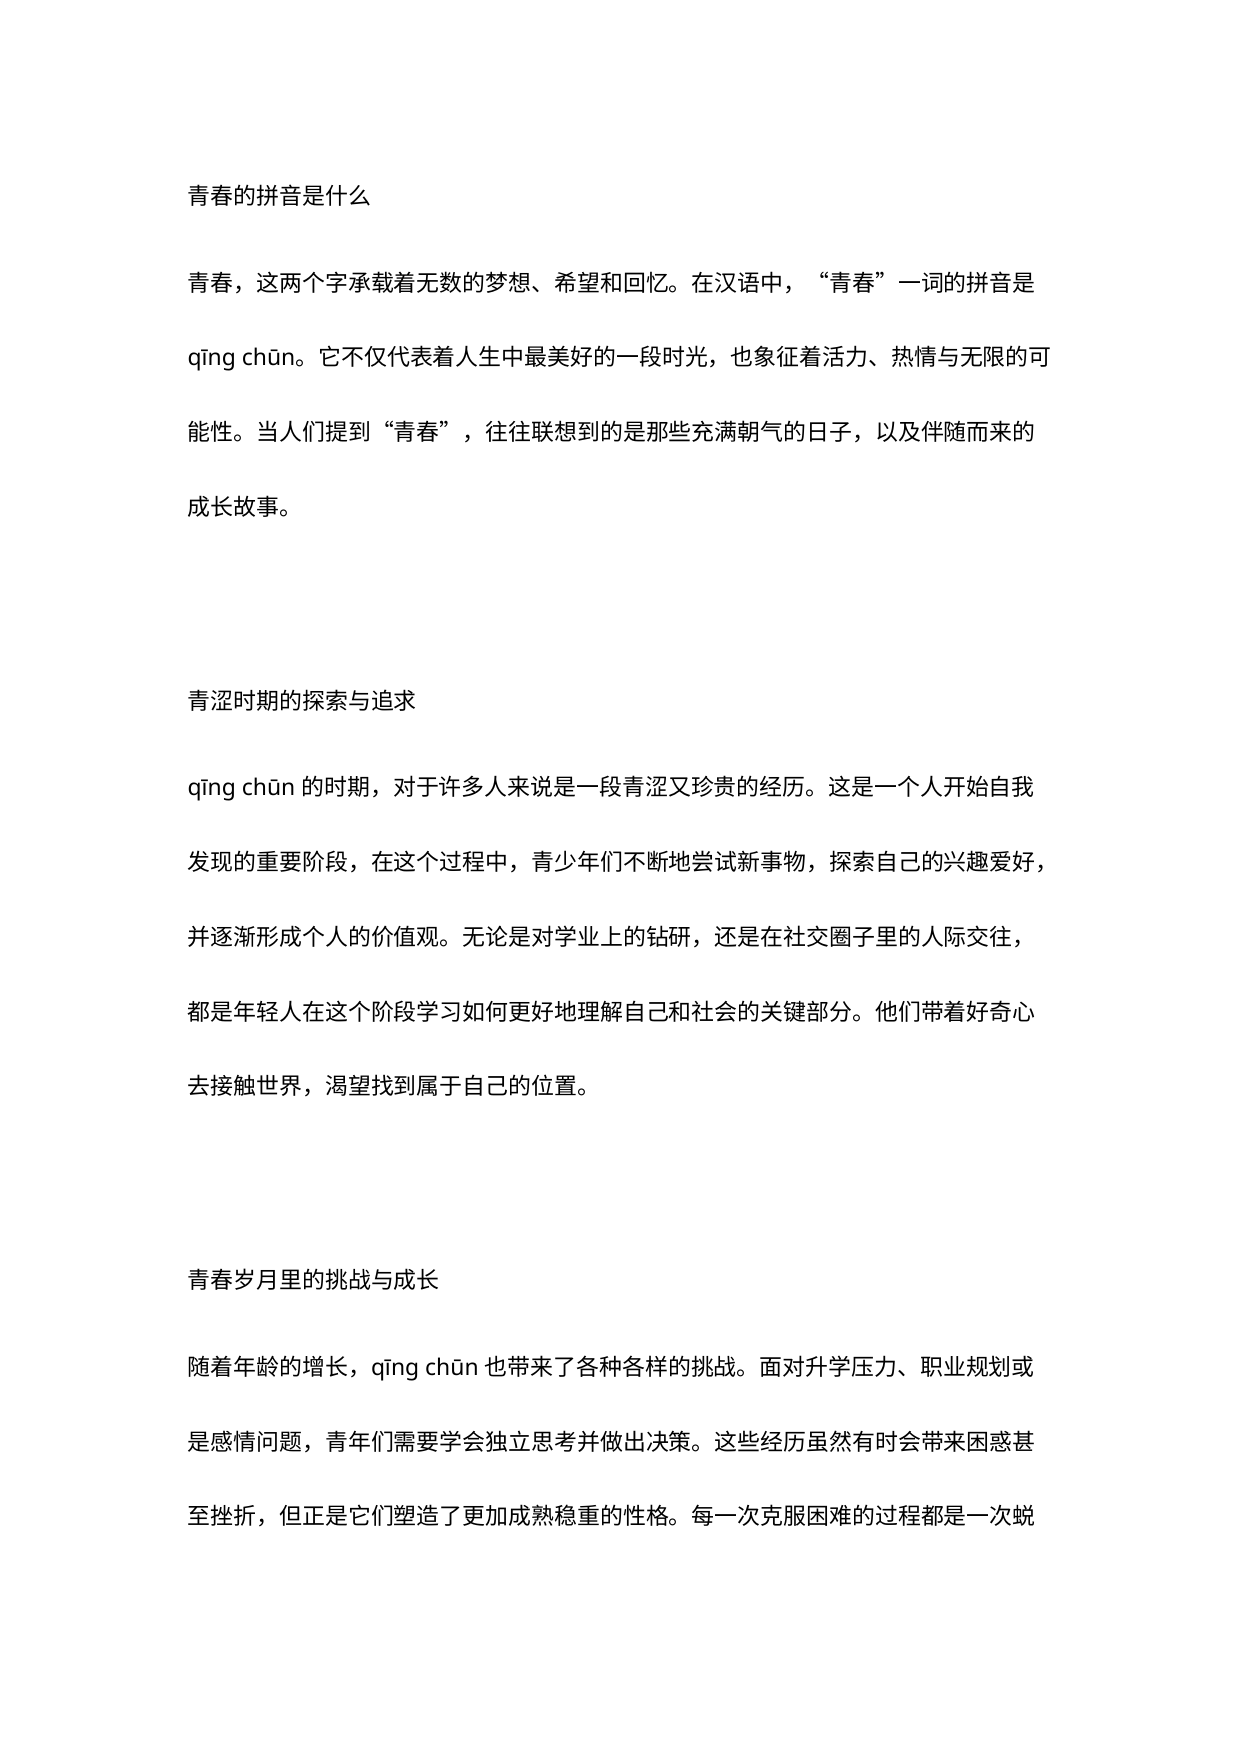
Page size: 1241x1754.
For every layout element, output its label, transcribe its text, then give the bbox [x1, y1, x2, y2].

text 青春的拼音是什么 [187, 162, 1053, 227]
text qīng chūn 的时期，对于许多人来说是一段青涩又珍贵的经历。这是一个人开始自我发现的重要阶段，在这个过程中，青少年们不断地尝试新事物，探索自己的兴趣爱好，并逐渐形成个人的价值观。无论是对学业上的钻研，还是在社交圈子里的人际交往，都是年轻人在这个阶段学习如何更好地理解自己和社会的关键部分。他们带着好奇心去接触世界，渴望找到属于自己的位置。 [187, 753, 1053, 1117]
text 青春岁月里的挑战与成长 [187, 1246, 1053, 1311]
text 青春，这两个字承载着无数的梦想、希望和回忆。在汉语中，“青春”一词的拼音是 qīng chūn。它不仅代表着人生中最美好的一段时光，也象征着活力、热情与无限的可能性。当人们提到“青春”，往往联想到的是那些充满朝气的日子，以及伴随而来的成长故事。 [187, 248, 1053, 538]
text 青涩时期的探索与追求 [187, 667, 1053, 732]
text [187, 1333, 1053, 1547]
